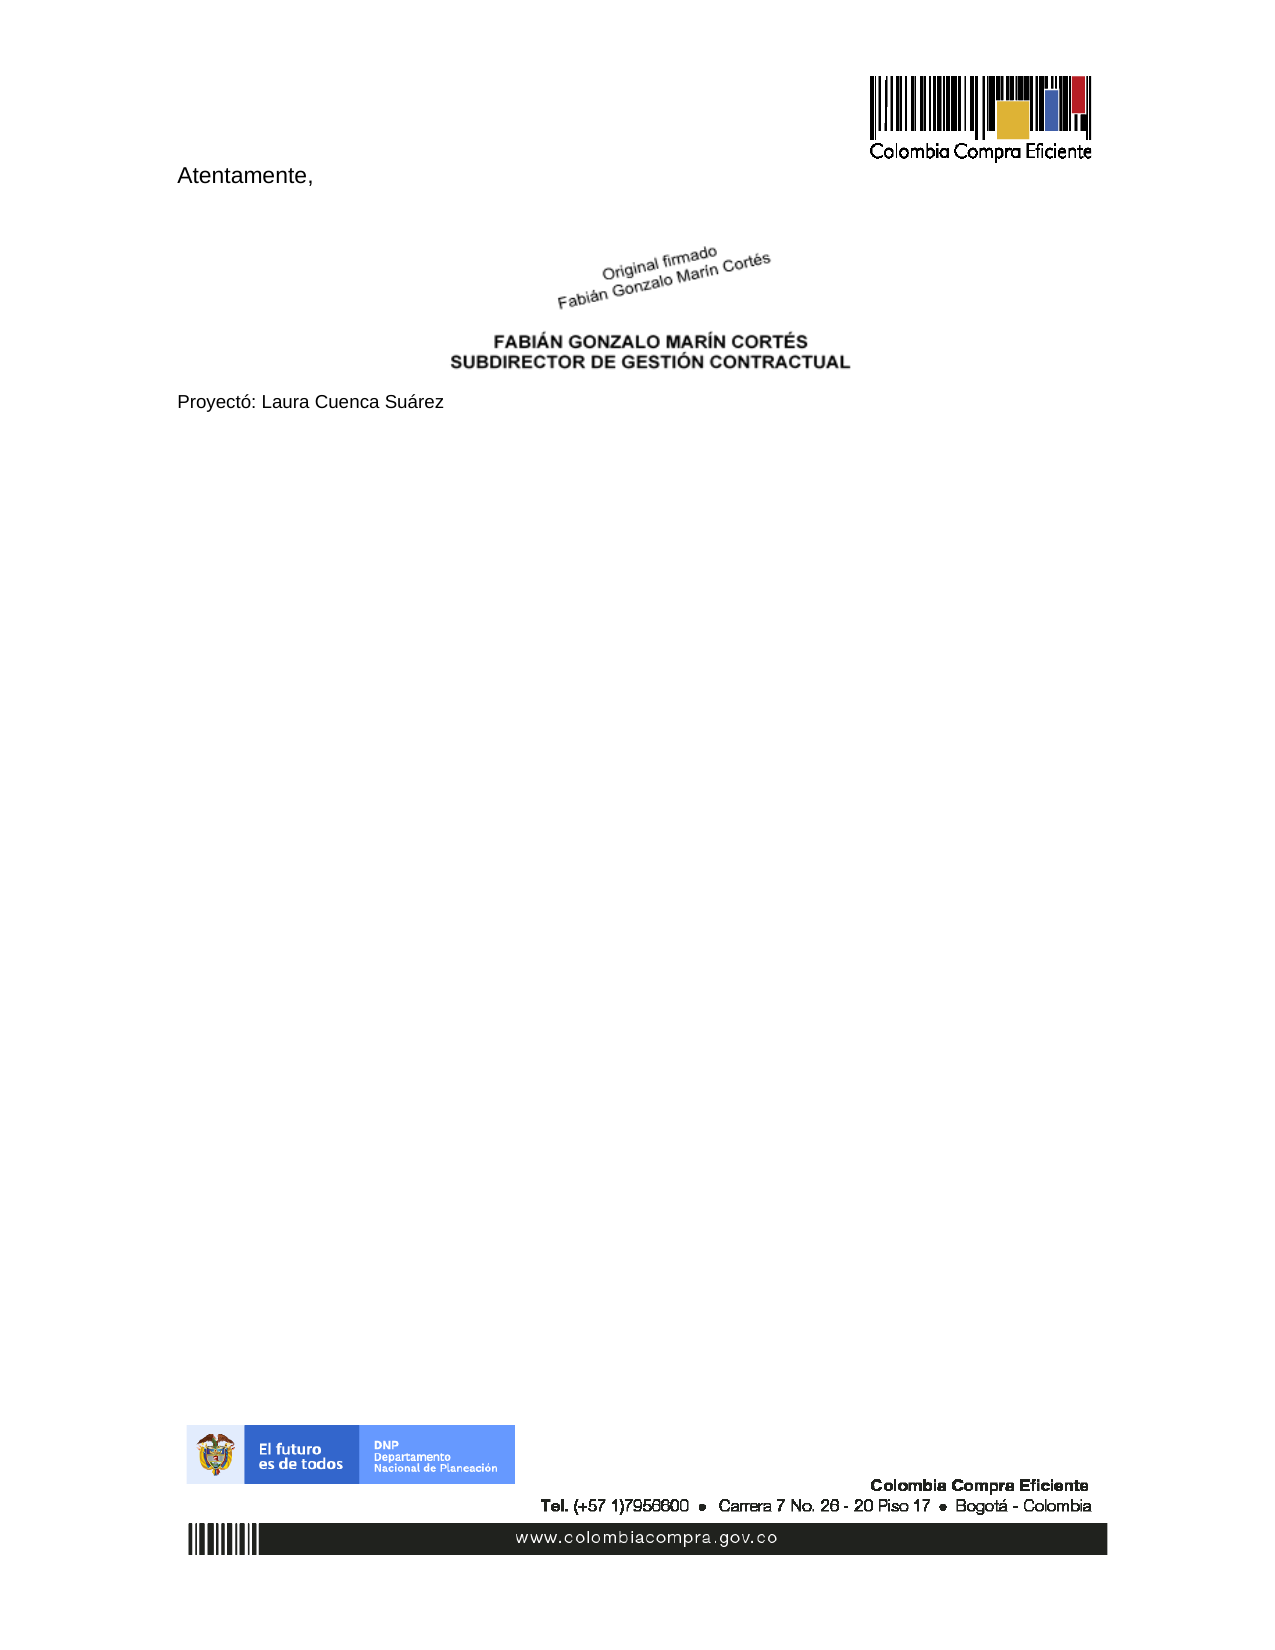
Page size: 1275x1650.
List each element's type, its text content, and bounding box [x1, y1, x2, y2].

picture [870, 76, 1092, 162]
picture [425, 221, 881, 384]
text Proyectó: Laura Cuenca Suárez [177, 390, 1119, 412]
picture [186, 1425, 1108, 1555]
text Atentamente, [177, 162, 1119, 189]
